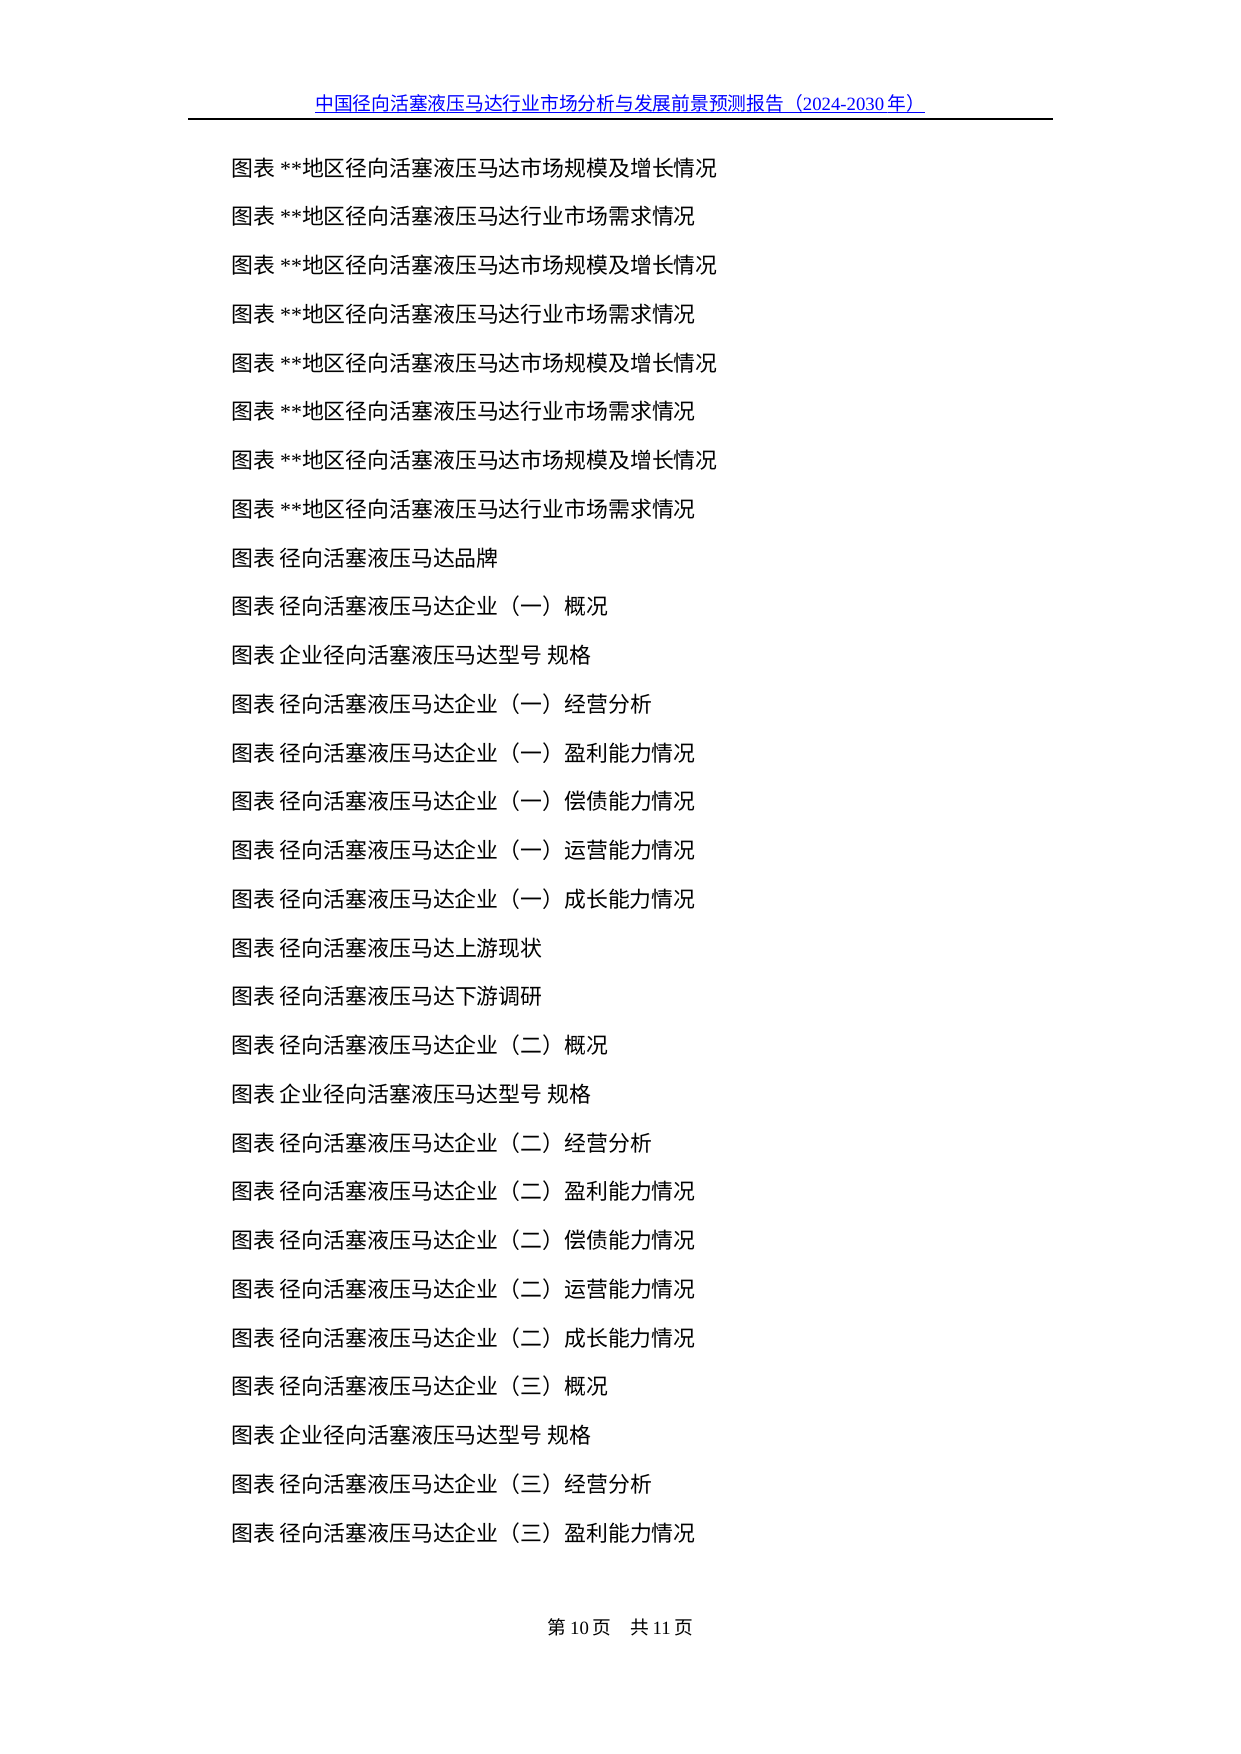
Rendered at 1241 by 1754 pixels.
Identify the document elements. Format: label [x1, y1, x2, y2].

text [187, 150, 1053, 1548]
